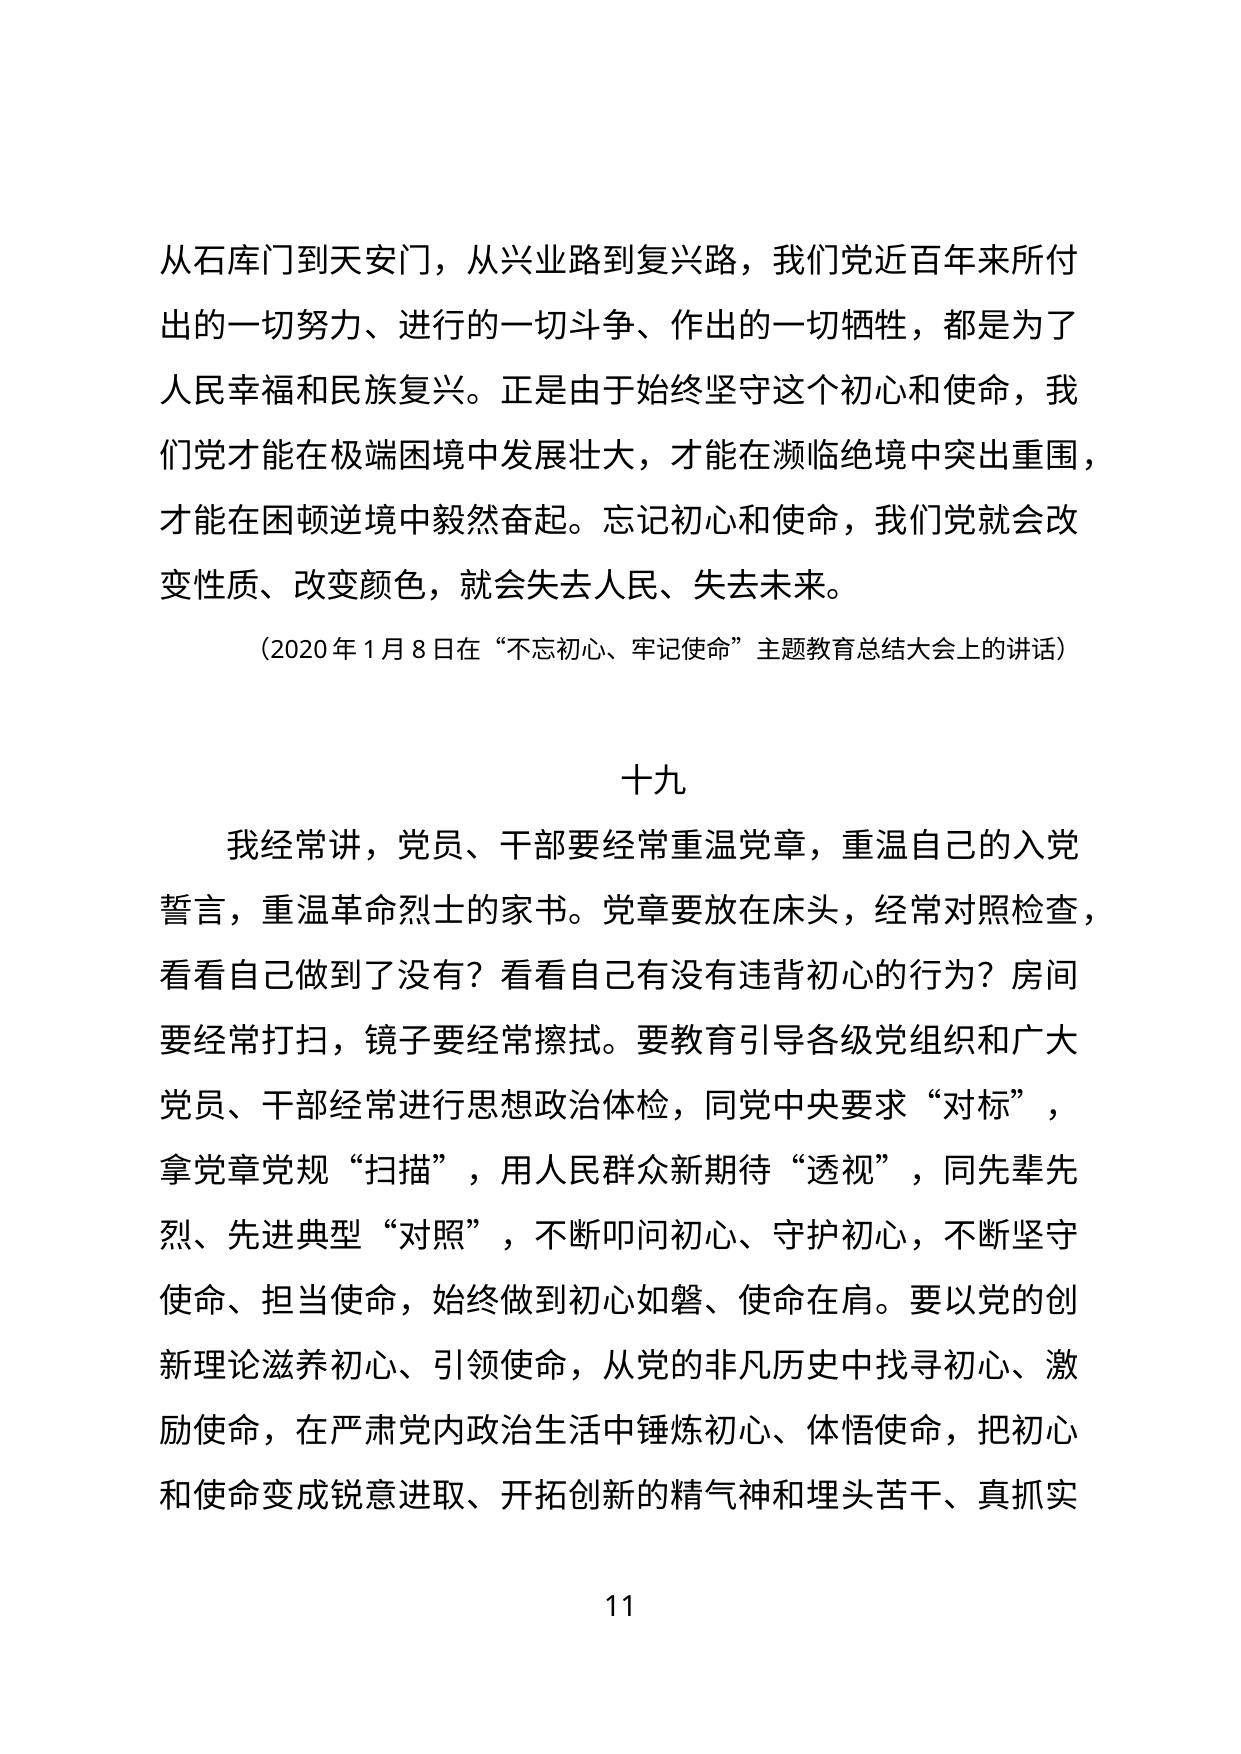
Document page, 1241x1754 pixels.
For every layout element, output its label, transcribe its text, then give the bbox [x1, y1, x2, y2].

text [159, 811, 1081, 1526]
text 十九 [159, 746, 1081, 811]
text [159, 226, 1081, 616]
text （2020年1月8日在“不忘初心、牢记使命”主题教育总结大会上的讲话） [159, 616, 1081, 681]
